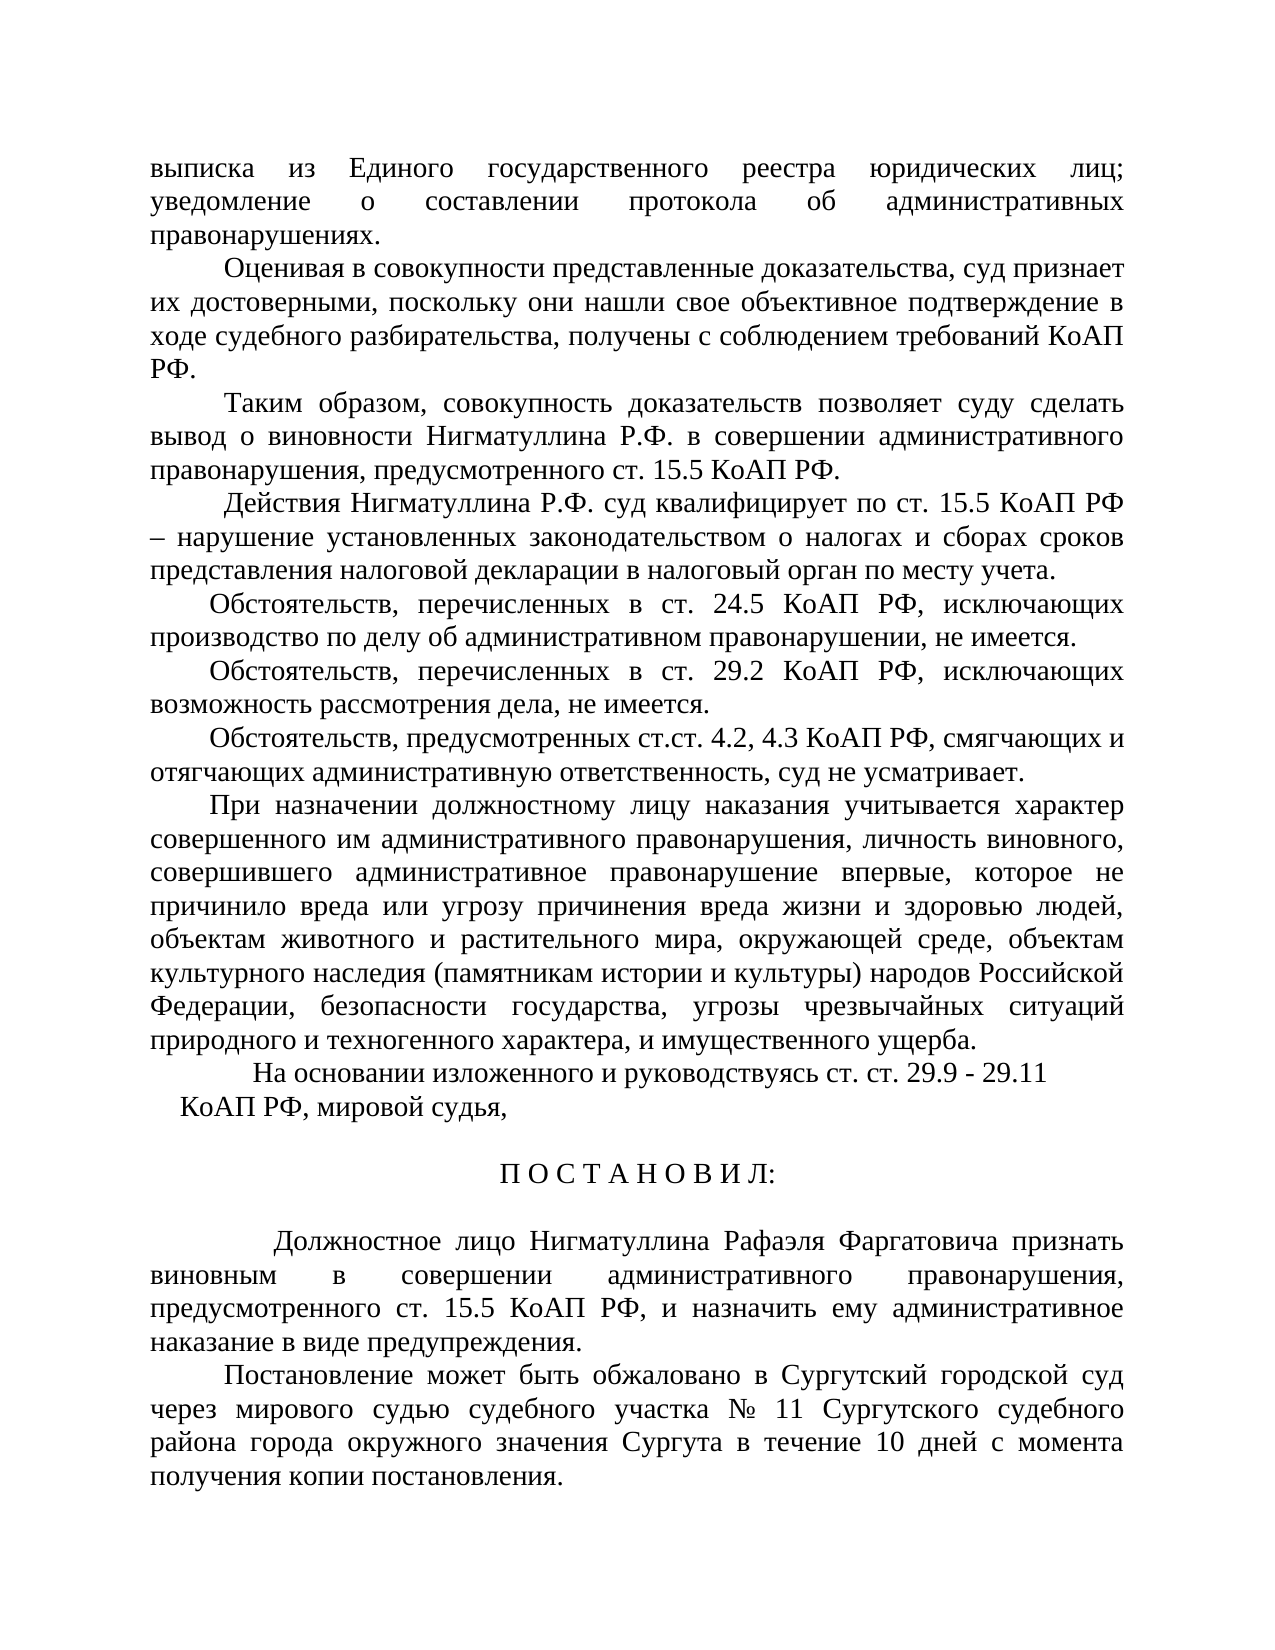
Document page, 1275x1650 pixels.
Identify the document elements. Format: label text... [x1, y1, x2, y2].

text Должностное лицо Нигматуллина Рафаэля Фаргатовича признать виновным в совершении административного правонарушения, предусмотренного ст. 15.5 КоАП РФ, и назначить ему административное наказание в виде предупреждения. [150, 1223, 1125, 1357]
text Таким образом, совокупность доказательств позволяет суду сделать вывод о виновности Нигматуллина Р.Ф. в совершении административного правонарушения, предусмотренного ст. 15.5 КоАП РФ. [150, 385, 1125, 485]
text Обстоятельств, перечисленных в ст. 24.5 КоАП РФ, исключающих производство по делу об административном правонарушении, не имеется. [150, 586, 1125, 653]
text Обстоятельств, предусмотренных ст.ст. 4.2, 4.3 КоАП РФ, смягчающих и отягчающих административную ответственность, суд не усматривает. [150, 720, 1125, 787]
text Действия Нигматуллина Р.Ф. суд квалифицирует по ст. 15.5 КоАП РФ – нарушение установленных законодательством о налогах и сборах сроков представления налоговой декларации в налоговый орган по месту учета. [150, 485, 1125, 586]
text На основании изложенного и руководствуясь ст. ст. 29.9 - 29.11 КоАП РФ, мировой судья, [179, 1056, 1125, 1123]
text Обстоятельств, перечисленных в ст. 29.2 КоАП РФ, исключающих возможность рассмотрения дела, не имеется. [150, 653, 1125, 720]
text При назначении должностному лицу наказания учитывается характер совершенного им административного правонарушения, личность виновного, совершившего административное правонарушение впервые, которое не причинило вреда или угрозу причинения вреда жизни и здоровью людей, объектам животного и растительного мира, окружающей среде, объектам культурного наследия (памятникам истории и культуры) народов Российской Федерации, безопасности государства, угрозы чрезвычайных ситуаций природного и техногенного характера, и имущественного ущерба. [150, 787, 1125, 1056]
text Постановление может быть обжаловано в Сургутский городской суд через мирового судью судебного участка № 11 Сургутского судебного района города окружного значения Сургута в течение 10 дней с момента получения копии постановления. [150, 1357, 1125, 1492]
text Оценивая в совокупности представленные доказательства, суд признает их достоверными, поскольку они нашли свое объективное подтверждение в ходе судебного разбирательства, получены с соблюдением требований КоАП РФ. [150, 251, 1125, 385]
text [150, 150, 1125, 251]
text П О С Т А Н О В И Л: [150, 1156, 1125, 1190]
